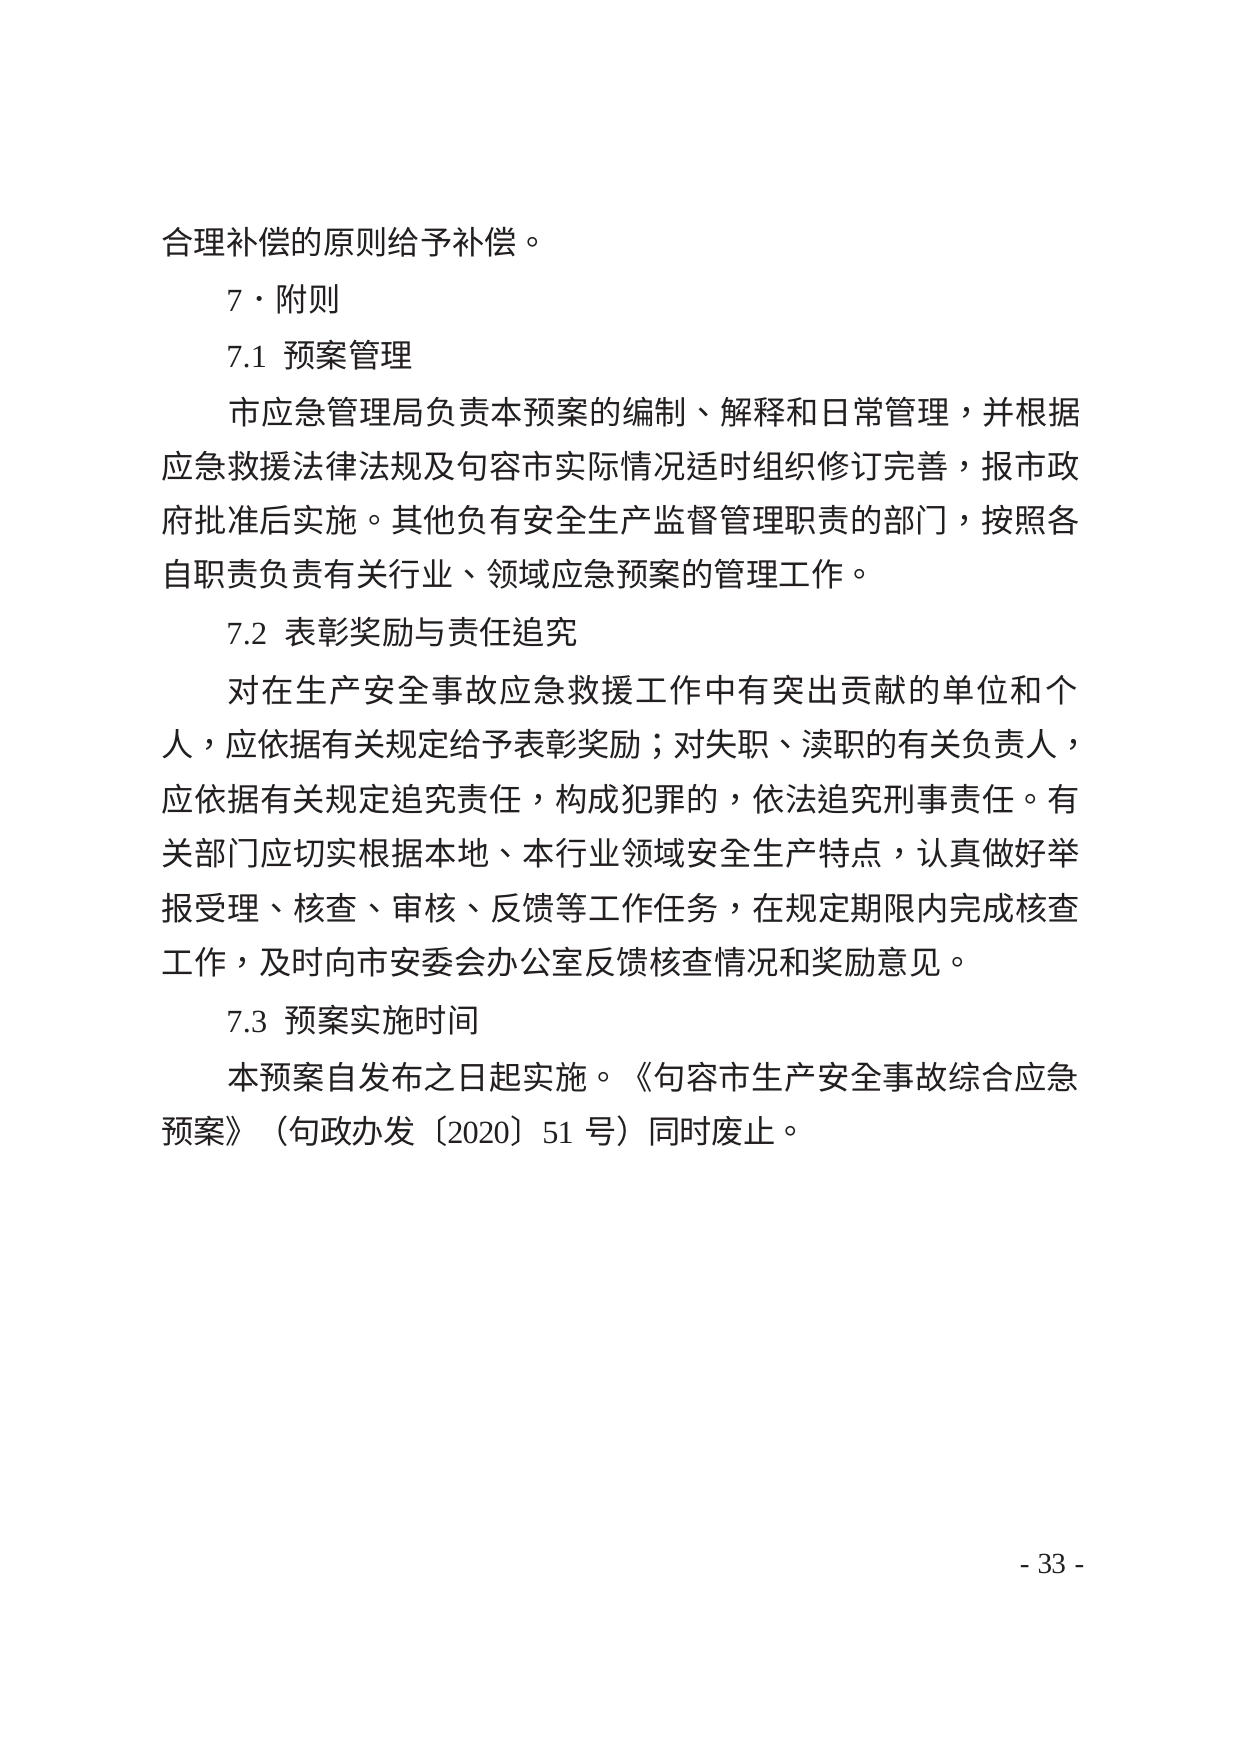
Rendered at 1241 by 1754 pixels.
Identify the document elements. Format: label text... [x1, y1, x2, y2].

text 对在生产安全事故应急救援工作中有突出贡献的单位和个 人，应依据有关规定给予表彰奖励；对失职、渎职的有关负责人， 应依据有关规定追究责任，构成犯罪的，依法追究刑事责任。有 关部门应切实根据本地、本行业领域安全生产特点，认真做好举 报受理、核查、审核、反馈等工作任务，在规定期限内完成核查 工作，及时向市安委会办公室反馈核查情况和奖励意见。 [162, 668, 1091, 984]
text 本预案自发布之日起实施。《句容市生产安全事故综合应急 预案》（句政办发〔2020〕51 号）同时废止。 [161, 1055, 1081, 1152]
text 7.2 表彰奖励与责任追究 [226, 611, 1091, 653]
text 7．附则 [226, 276, 1091, 320]
text 7.1 预案管理 [226, 333, 1091, 376]
text 7.3 预案实施时间 [226, 998, 1091, 1041]
text 合理补偿的原则给予补偿。 [161, 221, 1091, 263]
text 市应急管理局负责本预案的编制、解释和日常管理，并根据 应急救援法律法规及句容市实际情况适时组织修订完善，报市政 府批准后实施。其他负有安全生产监督管理职责的部门，按照各 自职责负责有关行业、领域应急预案的管理工作。 [161, 390, 1081, 596]
